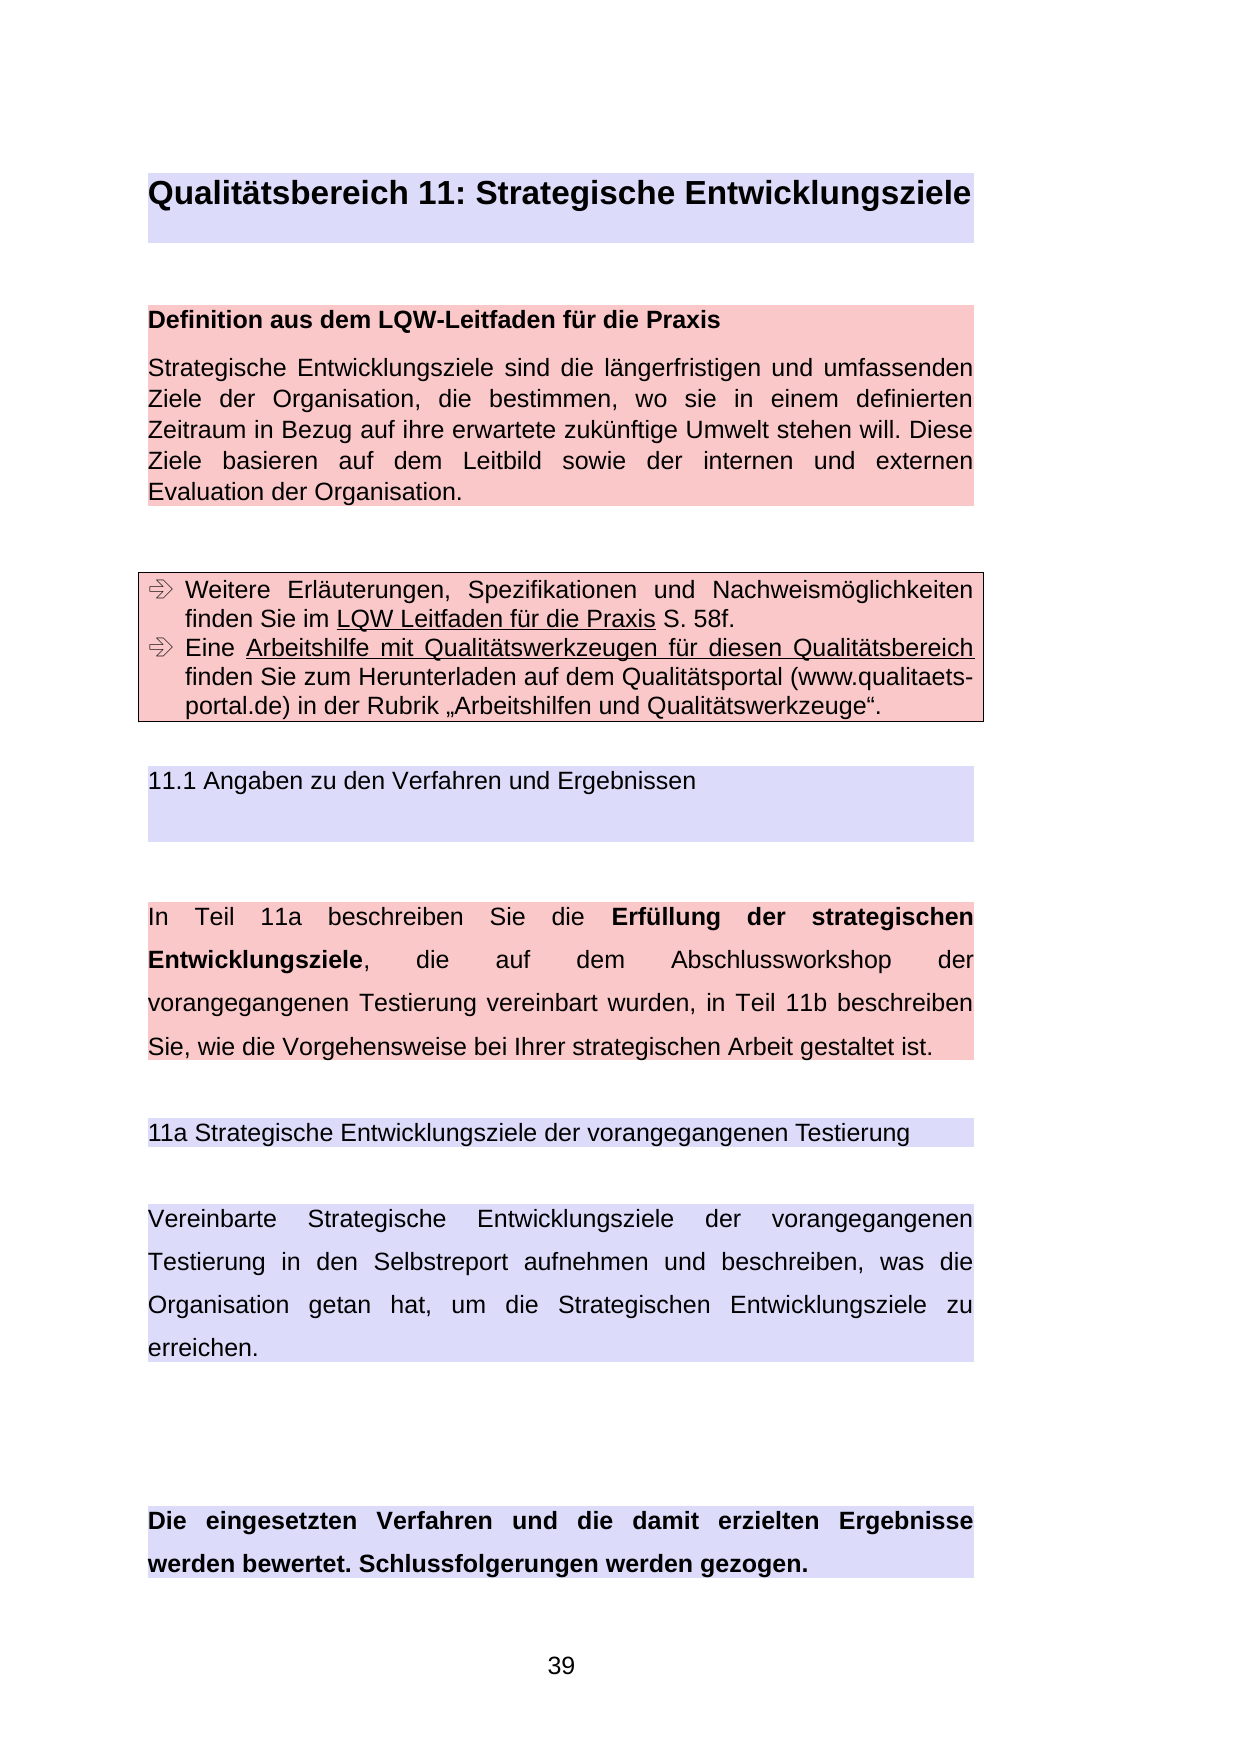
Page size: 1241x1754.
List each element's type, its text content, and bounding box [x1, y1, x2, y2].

text Strategische Entwicklungsziele sind die längerfristigen und umfassenden Ziele der Organisation, die bestimmen, wo sie in einem definierten Zeitraum in Bezug auf ihre erwartete zukünftige Umwelt stehen will. Diese Ziele basieren auf dem Leitbild sowie der internen und externen Evaluation der Organisation. [148, 353, 974, 506]
list Eine Arbeitshilfe mit Qualitätswerkzeugen für diesen Qualitätsbereich finden Sie zum Herunterladen auf dem Qualitätsportal (www.qualitaets-portal.de) in der Rubrik „Arbeitshilfen und Qualitätswerkzeuge“. [139, 630, 983, 721]
text Die eingesetzten Verfahren und die damit erzielten Ergebnisse werden bewertet. Schlussfolgerungen werden gezogen. [148, 1506, 974, 1578]
list Weitere Erläuterungen, Spezifikationen und Nachweismöglichkeiten finden Sie im LQW Leitfaden für die Praxis S. 58f. [139, 573, 983, 630]
text In Teil 11a beschreiben Sie die Erfüllung der strategischen Entwicklungsziele, die auf dem Abschlussworkshop der vorangegangenen Testierung vereinbart wurden, in Teil 11b beschreiben Sie, wie die Vorgehensweise bei Ihrer strategischen Arbeit gestaltet ist. [148, 902, 974, 1060]
text Definition aus dem LQW-Leitfaden für die Praxis [148, 305, 974, 334]
